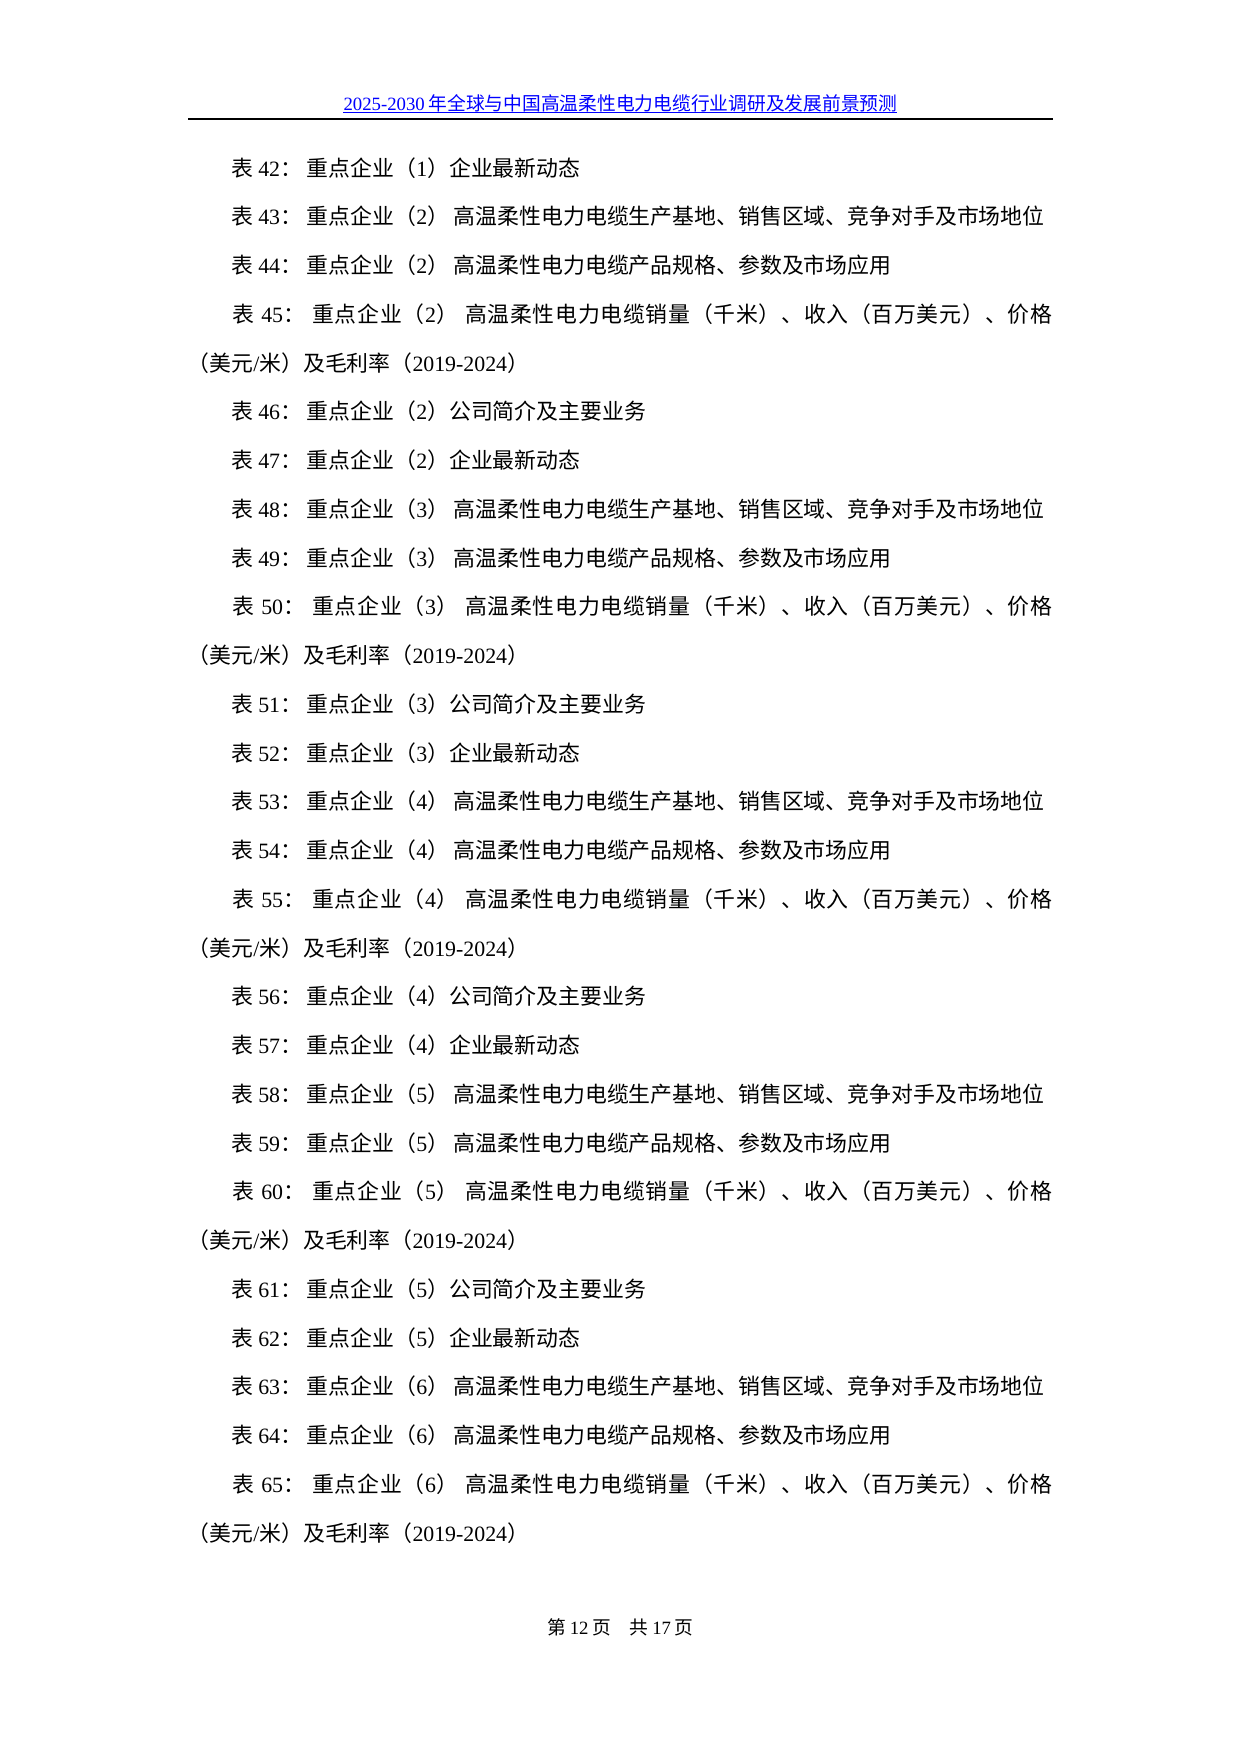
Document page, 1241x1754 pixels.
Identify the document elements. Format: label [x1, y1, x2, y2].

text [187, 150, 1053, 1548]
